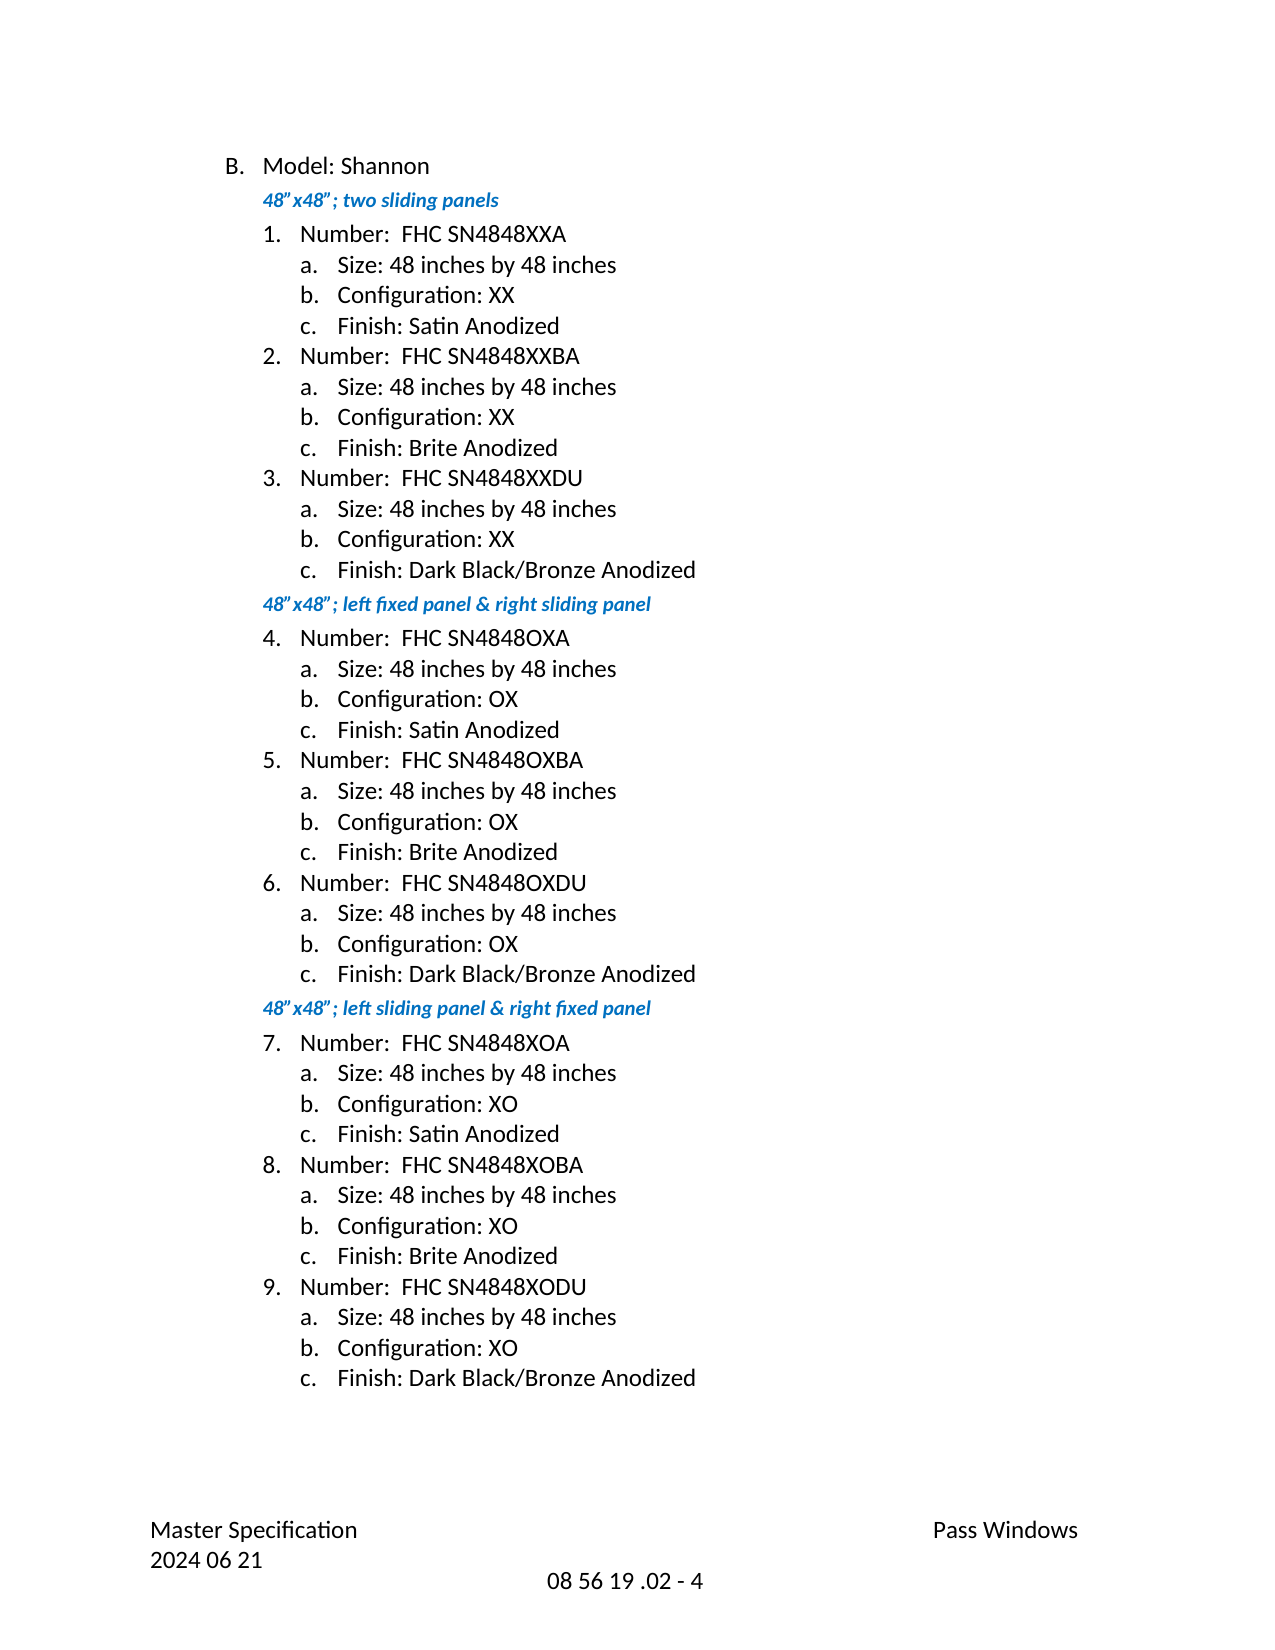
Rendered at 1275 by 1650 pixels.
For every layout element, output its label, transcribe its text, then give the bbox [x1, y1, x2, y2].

list Configuration: OX [300, 684, 1087, 714]
list Number: FHC SN4848OXDU [262, 867, 1087, 897]
text 48”x48”; two sliding panels [225, 187, 1087, 212]
list Model: Shannon [225, 150, 1087, 181]
list Finish: Satin Anodized [300, 714, 1087, 745]
list Size: 48 inches by 48 inches [300, 897, 1087, 928]
list Finish: Brite Anodized [300, 836, 1087, 867]
list Configuration: XO [300, 1210, 1087, 1240]
list Size: 48 inches by 48 inches [300, 1179, 1087, 1210]
list Configuration: XO [300, 1332, 1087, 1362]
list Finish: Satin Anodized [300, 310, 1087, 341]
list Size: 48 inches by 48 inches [300, 249, 1087, 279]
list Finish: Brite Anodized [300, 432, 1087, 463]
list Size: 48 inches by 48 inches [300, 1301, 1087, 1332]
list Configuration: XO [300, 1088, 1087, 1118]
list Finish: Brite Anodized [300, 1240, 1087, 1271]
list Finish: Dark Black/Bronze Anodized [300, 958, 1087, 989]
list Size: 48 inches by 48 inches [300, 371, 1087, 402]
list Size: 48 inches by 48 inches [300, 775, 1087, 806]
list Configuration: XX [300, 524, 1087, 554]
text 48”x48”; left sliding panel & right fixed panel [187, 995, 1087, 1021]
list Number: FHC SN4848XXA [262, 218, 1087, 249]
list Size: 48 inches by 48 inches [300, 1057, 1087, 1088]
text 48”x48”; left fixed panel & right sliding panel [187, 591, 1087, 616]
list Finish: Satin Anodized [300, 1118, 1087, 1149]
list Configuration: XX [300, 402, 1087, 432]
list Configuration: XX [300, 279, 1087, 310]
list Number: FHC SN4848XODU [262, 1271, 1087, 1301]
list Finish: Dark Black/Bronze Anodized [300, 1362, 1087, 1393]
list Number: FHC SN4848XXBA [262, 341, 1087, 371]
list Configuration: OX [300, 806, 1087, 836]
list Configuration: OX [300, 928, 1087, 958]
list Number: FHC SN4848XOA [262, 1027, 1087, 1057]
list Finish: Dark Black/Bronze Anodized [300, 554, 1087, 585]
list Number: FHC SN4848OXBA [262, 745, 1087, 775]
list Size: 48 inches by 48 inches [300, 653, 1087, 684]
list Number: FHC SN4848OXA [262, 623, 1087, 653]
list Number: FHC SN4848XXDU [262, 463, 1087, 493]
list Number: FHC SN4848XOBA [262, 1149, 1087, 1179]
list Size: 48 inches by 48 inches [300, 493, 1087, 524]
